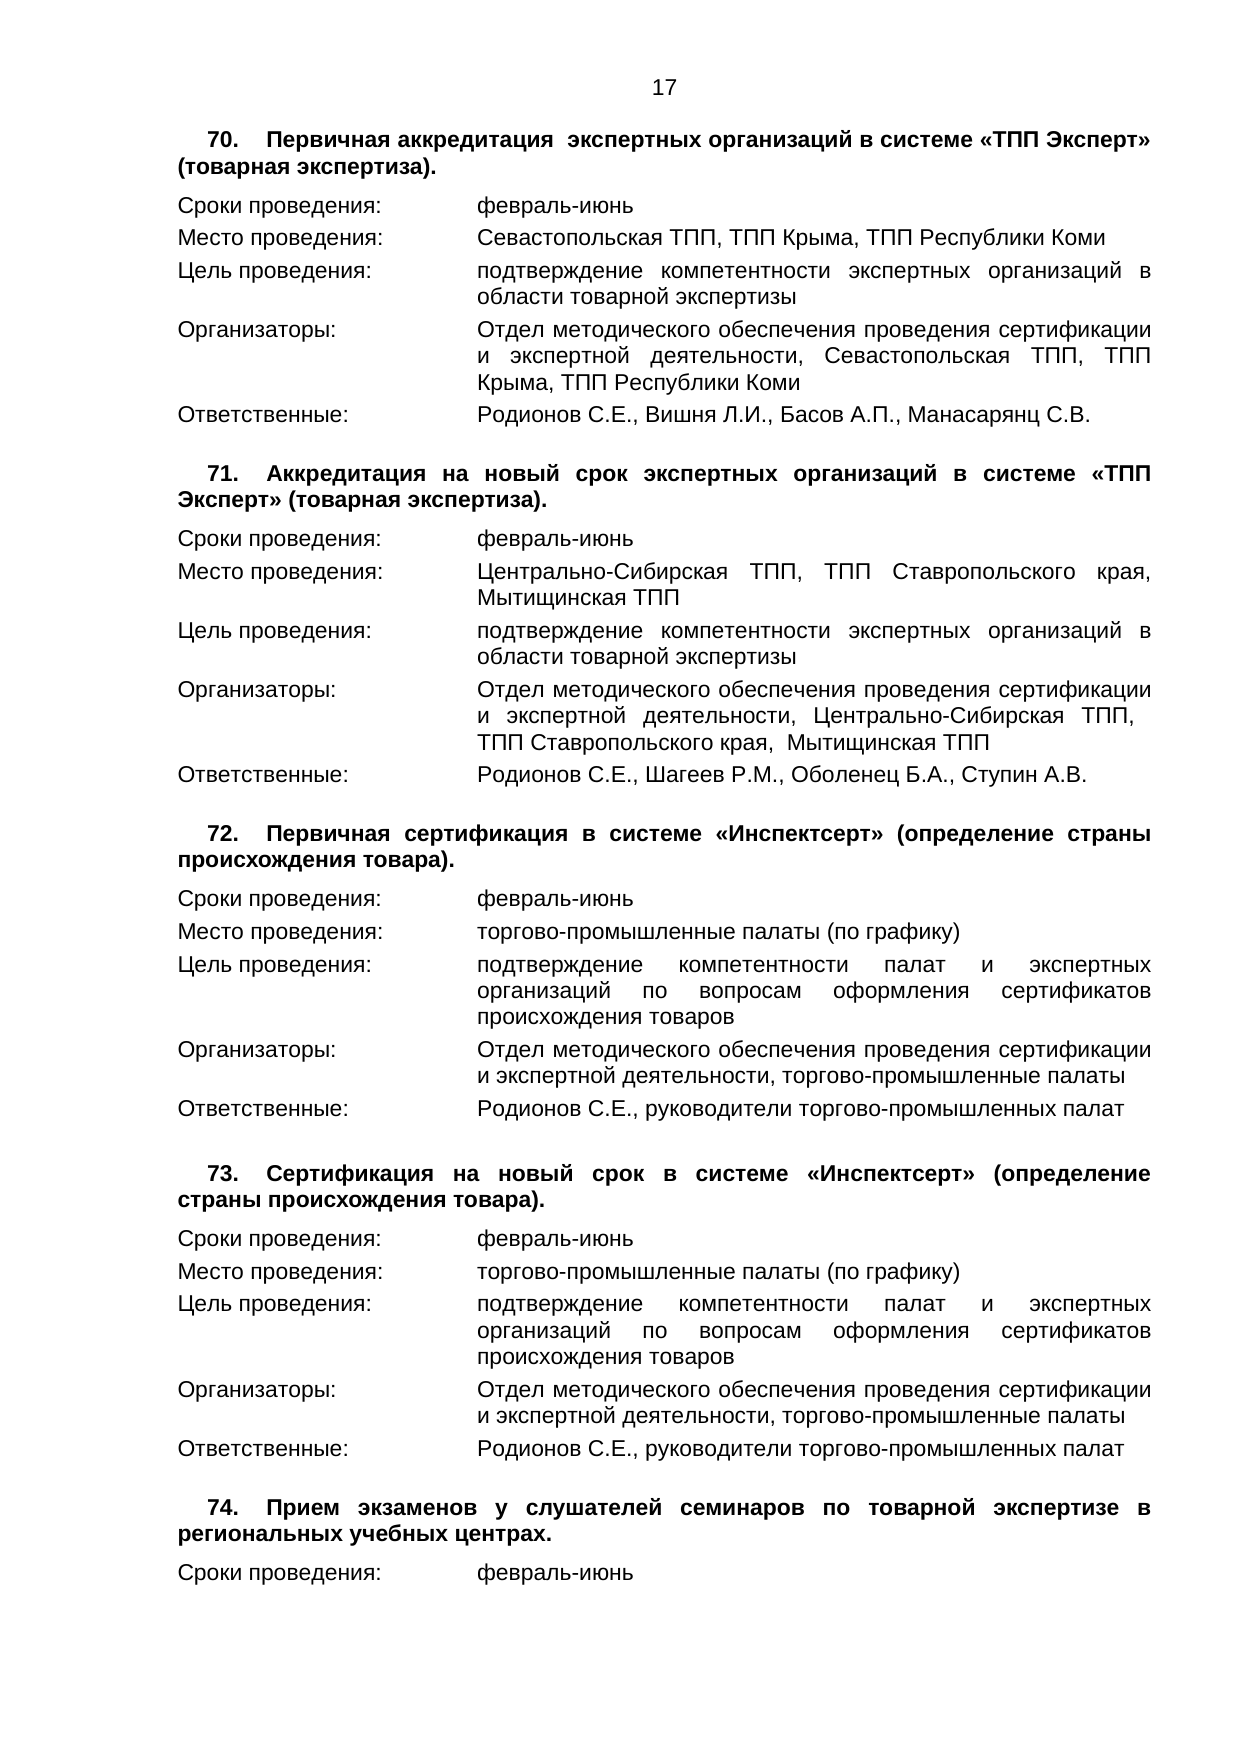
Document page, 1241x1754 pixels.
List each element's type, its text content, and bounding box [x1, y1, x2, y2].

table_cell Организаторы: [166, 1376, 466, 1435]
table_header Сроки проведения: [166, 1559, 466, 1591]
table_header февраль-июнь [466, 1559, 1163, 1591]
subtitle Первичная аккредитация экспертных организаций в системе «ТПП Эксперт» (товарная экспертиза). [177, 126, 1152, 179]
table_header Сроки проведения: [166, 1225, 466, 1258]
subtitle Аккредитация на новый срок экспертных организаций в системе «ТПП Эксперт» (товарная экспертиза). [177, 460, 1152, 513]
table_cell Организаторы: [166, 676, 466, 761]
table_header Сроки проведения: [166, 192, 466, 224]
subtitle Первичная сертификация в системе «Инспектсерт» (определение страны происхождения товара). [177, 820, 1152, 873]
table_cell Родионов С.Е., руководители торгово-промышленных палат [466, 1095, 1163, 1160]
table_cell Место проведения: [166, 224, 466, 257]
table_cell Ответственные: [166, 761, 466, 794]
table_cell Родионов С.Е., Шагеев Р.М., Оболенец Б.А., Ступин А.В. [466, 761, 1163, 794]
table_header февраль-июнь [466, 1225, 1163, 1258]
table_cell Отдел методического обеспечения проведения сертификации и экспертной деятельности, Центрально-Сибирская ТПП, ТПП Ставропольского края, Мытищинская ТПП [466, 676, 1163, 761]
table_header Сроки проведения: [166, 885, 466, 918]
table_cell Отдел методического обеспечения проведения сертификации и экспертной деятельности, торгово-промышленные палаты [466, 1036, 1163, 1095]
table_cell Место проведения: [166, 918, 466, 951]
table_cell Севастопольская ТПП, ТПП Крыма, ТПП Республики Коми [466, 224, 1163, 257]
table_cell Ответственные: [166, 1435, 466, 1467]
table_cell подтверждение компетентности экспертных организаций в области товарной экспертизы [466, 257, 1163, 316]
table_header февраль-июнь [466, 192, 1163, 224]
table_cell Центрально-Сибирская ТПП, ТПП Ставропольского края, Мытищинская ТПП [466, 558, 1163, 617]
table_cell Цель проведения: [166, 1290, 466, 1376]
table_header февраль-июнь [466, 525, 1163, 558]
table_cell Цель проведения: [166, 617, 466, 676]
table_cell подтверждение компетентности палат и экспертных организаций по вопросам оформления сертификатов происхождения товаров [466, 1290, 1163, 1376]
table_cell Ответственные: [166, 401, 466, 434]
table_cell Отдел методического обеспечения проведения сертификации и экспертной деятельности, торгово-промышленные палаты [466, 1376, 1163, 1435]
table_cell Организаторы: [166, 316, 466, 401]
table_cell подтверждение компетентности палат и экспертных организаций по вопросам оформления сертификатов происхождения товаров [466, 951, 1163, 1036]
table_cell торгово-промышленные палаты (по графику) [466, 1258, 1163, 1290]
table_cell Родионов С.Е., руководители торгово-промышленных палат [466, 1435, 1163, 1467]
table_cell торгово-промышленные палаты (по графику) [466, 918, 1163, 951]
table_cell Цель проведения: [166, 257, 466, 316]
table_cell Цель проведения: [166, 951, 466, 1036]
table_header февраль-июнь [466, 885, 1163, 918]
table_cell Место проведения: [166, 558, 466, 617]
subtitle Прием экзаменов у слушателей семинаров по товарной экспертизе в региональных учебных центрах. [177, 1494, 1152, 1546]
table_cell Ответственные: [166, 1095, 466, 1160]
table_cell подтверждение компетентности экспертных организаций в области товарной экспертизы [466, 617, 1163, 676]
table_cell Отдел методического обеспечения проведения сертификации и экспертной деятельности, Севастопольская ТПП, ТПП Крыма, ТПП Республики Коми [466, 316, 1163, 401]
table_header Сроки проведения: [166, 525, 466, 558]
table_cell Организаторы: [166, 1036, 466, 1095]
table_cell Место проведения: [166, 1258, 466, 1290]
table_cell Родионов С.Е., Вишня Л.И., Басов А.П., Манасарянц С.В. [466, 401, 1163, 434]
subtitle Сертификация на новый срок в системе «Инспектсерт» (определение страны происхождения товара). [177, 1160, 1152, 1213]
